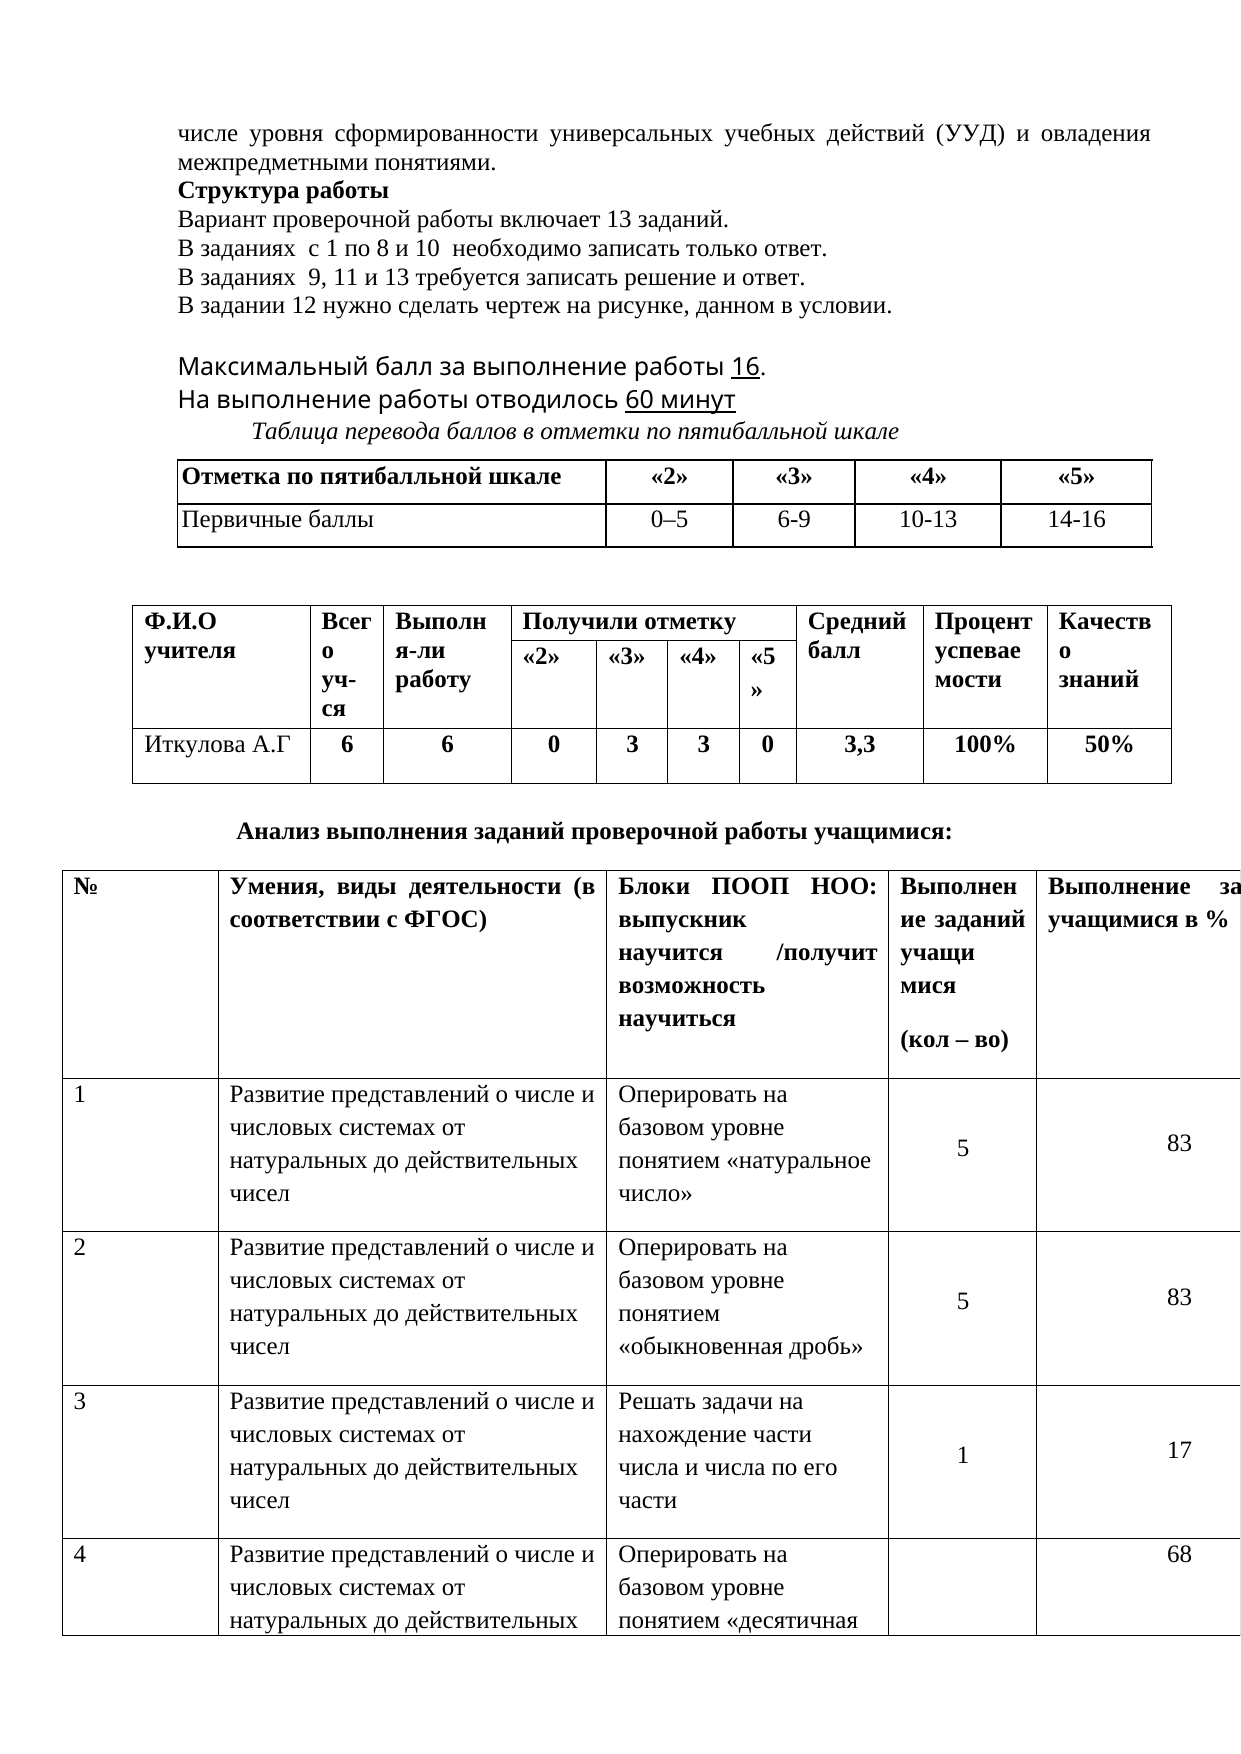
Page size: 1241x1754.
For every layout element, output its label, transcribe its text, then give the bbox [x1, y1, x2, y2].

table_cell 5 [889, 1079, 1036, 1231]
table_cell 6-9 [734, 505, 854, 546]
text Максимальный балл за выполнение работы 16. [177, 348, 1152, 382]
table_cell 4 [889, 1539, 1036, 1635]
table_cell 0–5 [607, 505, 732, 546]
table_cell 17 [1037, 1386, 1240, 1538]
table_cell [219, 1539, 606, 1635]
table_cell 68 [1037, 1539, 1240, 1635]
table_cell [219, 1386, 606, 1538]
table_cell «2» [512, 641, 596, 728]
table_header Всего уч-ся [311, 606, 383, 728]
table_header Качество знаний [1048, 606, 1171, 728]
table_header «3» [734, 461, 854, 503]
table_cell 5 [889, 1232, 1036, 1385]
table_cell «3» [597, 641, 667, 728]
table_cell 0 [512, 729, 596, 782]
table_cell 10-13 [856, 505, 1000, 546]
table_header «2» [607, 461, 732, 503]
table_cell 83 [1037, 1079, 1240, 1231]
table_cell Иткулова А.Г [133, 729, 310, 782]
table_cell 83 [1037, 1232, 1240, 1385]
table_cell «5» [740, 641, 796, 728]
table_cell 3,3 [797, 729, 923, 782]
table_cell 0 [740, 729, 796, 782]
text В заданиях с 1 по 8 и 10 необходимо записать только ответ. В заданиях 9, 11 и 13 требуется записать решение и ответ. [177, 233, 1152, 291]
table_header «4» [856, 461, 1000, 503]
table_cell Оперировать на базовом уровне понятием «обыкновенная дробь» [607, 1232, 888, 1385]
table_header Блоки ПООП НОО: выпускник научится /получит возможность научиться [607, 871, 888, 1078]
table_cell Первичные баллы [178, 505, 605, 546]
table_cell 2 [63, 1232, 218, 1385]
table_header № [63, 871, 218, 1078]
table_cell 6 [311, 729, 383, 782]
table_cell Решать задачи на нахождение части числа и числа по его части [607, 1386, 888, 1538]
text Вариант проверочной работы включает 13 заданий. [177, 204, 1152, 233]
table_cell 14-16 [1002, 505, 1151, 546]
table_header Выполнение заданий учащимися в % [1037, 871, 1240, 1078]
table_cell 100% [924, 729, 1047, 782]
text Анализ выполнения заданий проверочной работы учащимися: [177, 816, 1152, 845]
text На выполнение работы отводилось 60 минут [177, 382, 1152, 416]
text Структура работы [177, 176, 1152, 204]
table_cell Развитие представлений о числе и числовых системах от натуральных до действительных чисел [219, 1079, 606, 1231]
table_header Получили отметку [512, 606, 796, 640]
table_cell «4» [668, 641, 739, 728]
table_cell 1 [889, 1386, 1036, 1538]
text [177, 118, 1152, 176]
table_cell Развитие представлений о числе и числовых системах от натуральных до действительных чисел [219, 1232, 606, 1385]
table_header Процент успеваемости [924, 606, 1047, 728]
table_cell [607, 1539, 888, 1635]
table_header Отметка по пятибалльной шкале [178, 461, 605, 503]
table_header Умения, виды деятельности (в соответствии с ФГОС) [219, 871, 606, 1078]
table_cell 3 [597, 729, 667, 782]
table_cell 3 [63, 1386, 218, 1538]
text Таблица перевода баллов в отметки по пятибалльной шкале [177, 416, 1152, 445]
table_cell 50% [1048, 729, 1171, 782]
table_cell 1 [63, 1079, 218, 1231]
text В задании 12 нужно сделать чертеж на рисунке, данном в условии. [177, 291, 1152, 319]
table_header «5» [1002, 461, 1151, 503]
table_header Ф.И.О учителя [133, 606, 310, 728]
table_header Средний балл [797, 606, 923, 728]
table_cell 3 [668, 729, 739, 782]
table_header Выполнение заданий учащи мися (кол – во) [889, 871, 1036, 1078]
table_header Выполня-ли работу [384, 606, 511, 728]
table_cell 6 [384, 729, 511, 782]
table_cell 4 [63, 1539, 218, 1635]
table_cell Оперировать на базовом уровне понятием «натуральное число» [607, 1079, 888, 1231]
